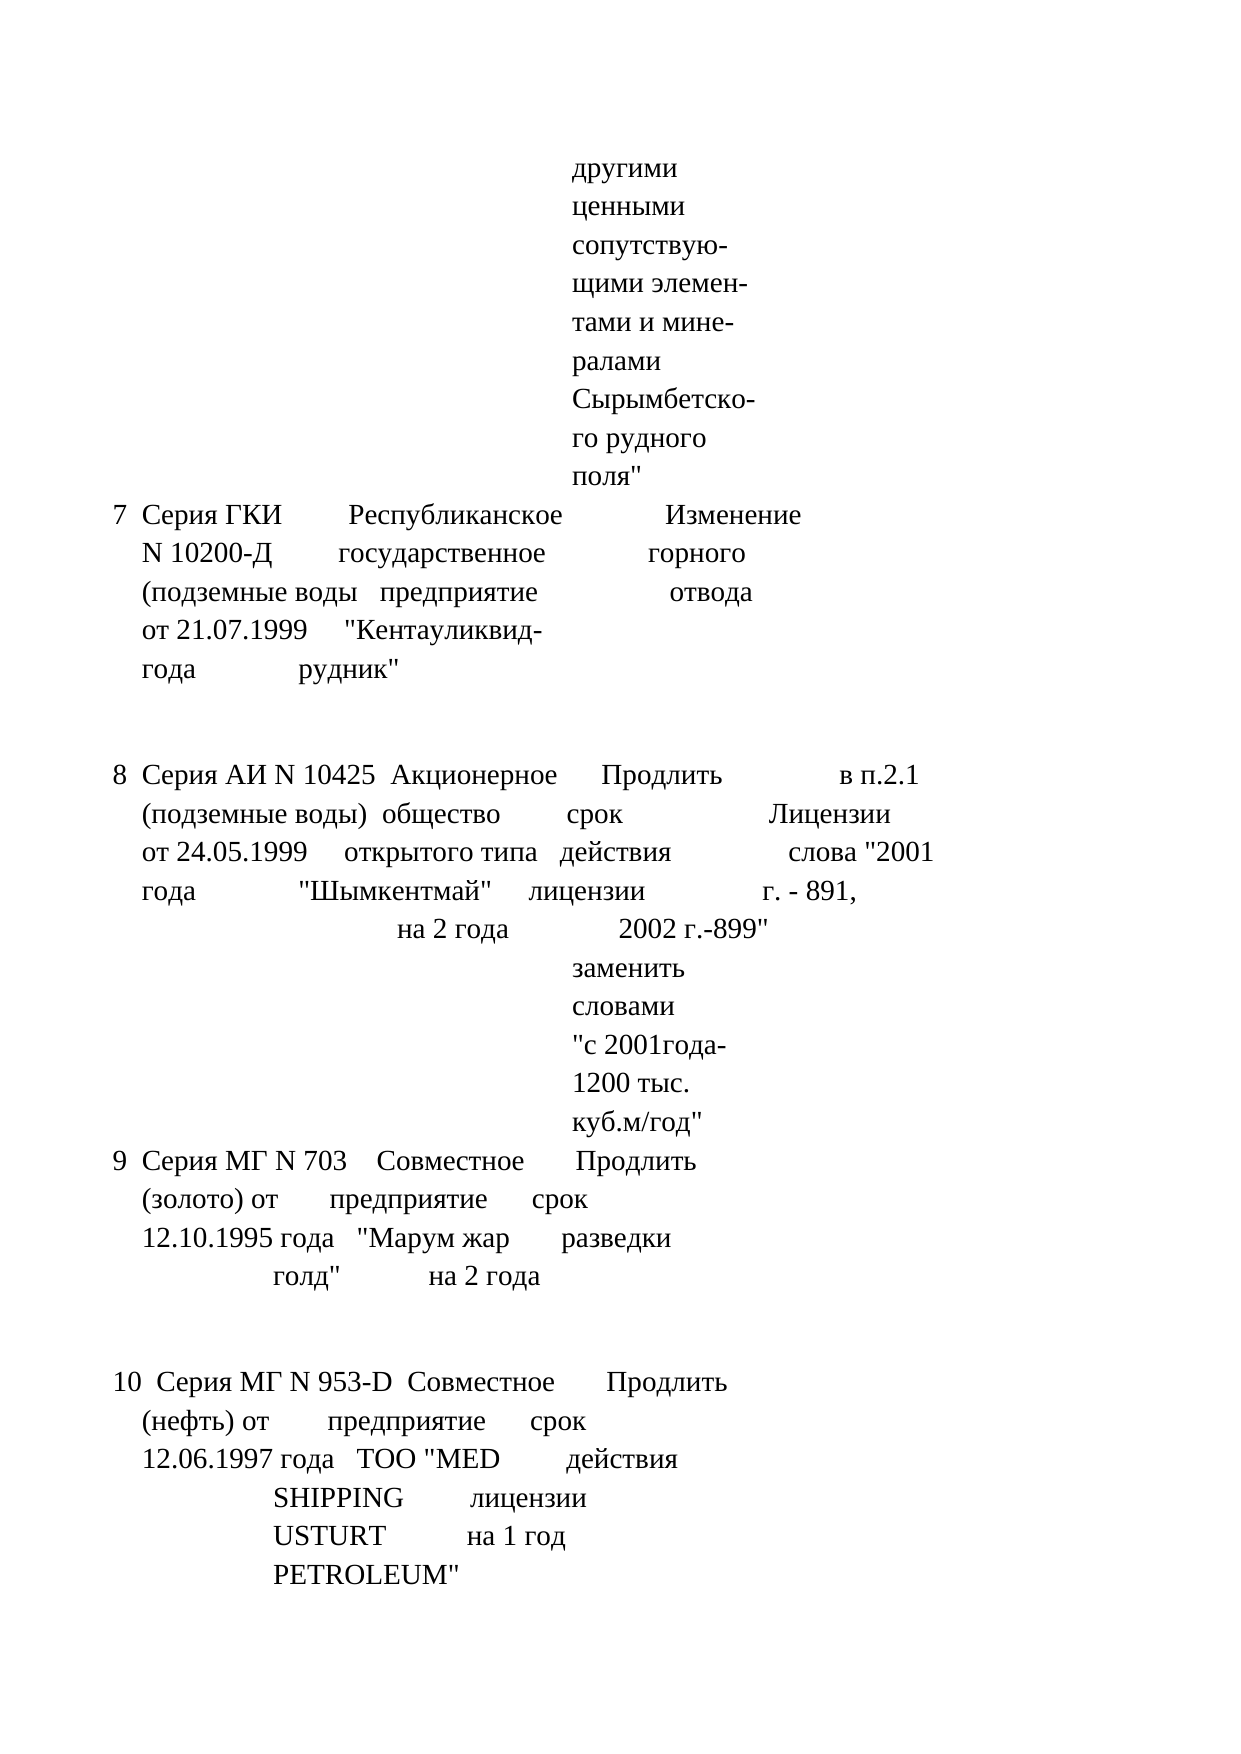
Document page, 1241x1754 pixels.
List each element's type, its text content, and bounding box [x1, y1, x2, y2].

text щими элемен- [112, 266, 1128, 299]
text другими [112, 150, 1128, 183]
text 1200 тыс. [112, 1066, 1128, 1099]
text 10 Серия МГ N 953-D Совместное Продлить [112, 1364, 1128, 1398]
text 9 Серия МГ N 703 Совместное Продлить [112, 1143, 1128, 1176]
text сопутствую- [112, 227, 1128, 261]
text USTURT на 1 год [112, 1518, 1128, 1552]
text от 21.07.1999 "Кентауликвид- [112, 612, 1128, 646]
text (золото) от предприятие срок [112, 1181, 1128, 1215]
text ралами [112, 343, 1128, 376]
text словами [112, 988, 1128, 1022]
text "с 2001года- [112, 1027, 1128, 1061]
text голд" на 2 года [112, 1258, 1128, 1292]
text PETROLEUM" [112, 1557, 1128, 1591]
text 7 Серия ГКИ Республиканское Изменение [112, 497, 1128, 530]
text го рудного [112, 420, 1128, 453]
text года рудник" [112, 651, 1128, 684]
text 12.06.1997 года ТОО "МЕD действия [112, 1441, 1128, 1475]
text Сырымбетско- [112, 381, 1128, 415]
text от 24.05.1999 открытого типа действия слова "2001 [112, 834, 1128, 868]
text ценными [112, 188, 1128, 222]
text заменить [112, 950, 1128, 983]
text N 10200-Д государственное горного [112, 535, 1128, 569]
text (подземные воды) общество срок Лицензии [112, 796, 1128, 829]
text поля" [112, 458, 1128, 492]
text (подземные воды предприятие отвода [112, 574, 1128, 607]
text SHIPPING лицензии [112, 1480, 1128, 1513]
text (нефть) от предприятие срок [112, 1403, 1128, 1436]
text 12.10.1995 года "Марум жар разведки [112, 1220, 1128, 1253]
text тами и мине- [112, 304, 1128, 338]
text на 2 года 2002 г.-899" [112, 911, 1128, 945]
text куб.м/год" [112, 1104, 1128, 1138]
text 8 Серия АИ N 10425 Акционерное Продлить в п.2.1 [112, 757, 1128, 791]
text года "Шымкентмай" лицензии г. - 891, [112, 873, 1128, 906]
